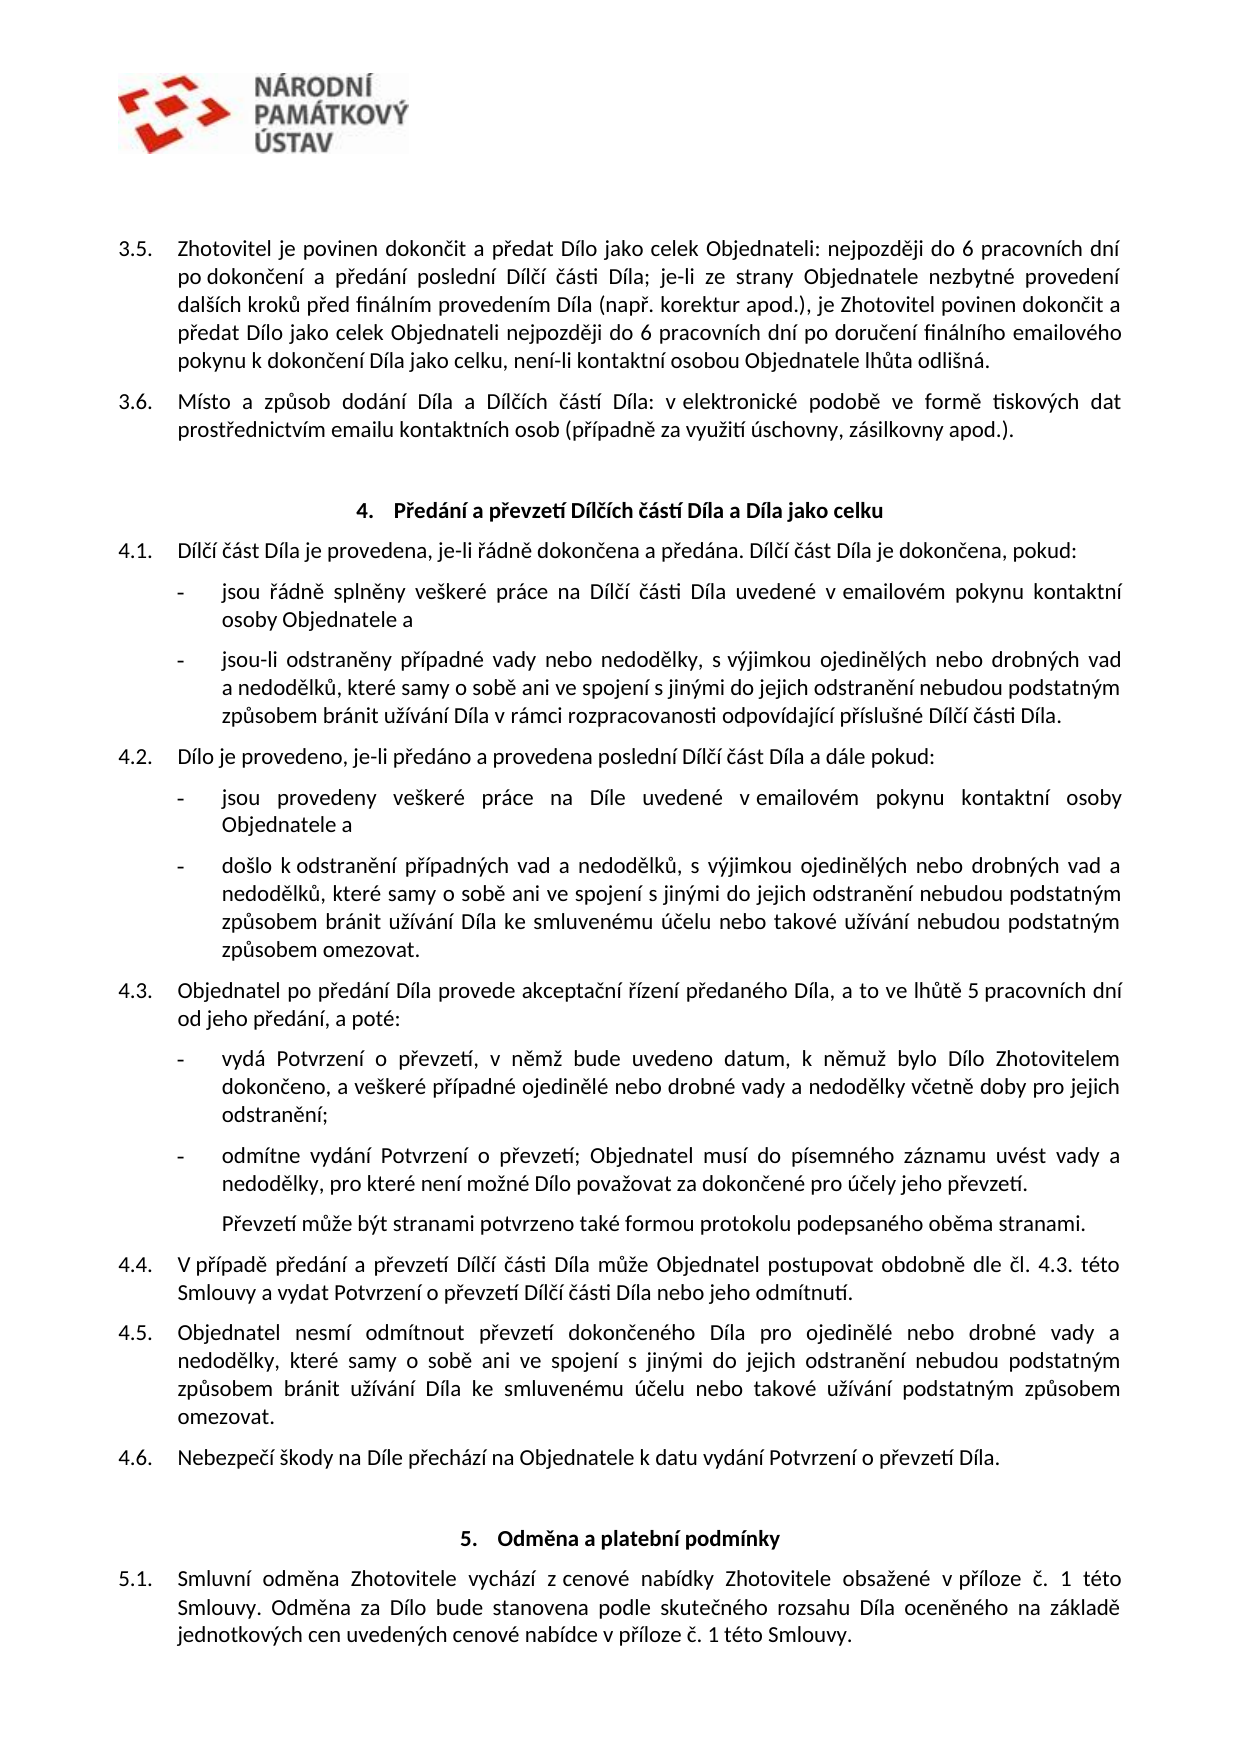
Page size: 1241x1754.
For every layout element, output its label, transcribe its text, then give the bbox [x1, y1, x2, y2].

title Místo a způsob dodání Díla a Dílčích částí Díla: v elektronické podobě ve formě tiskových dat prostřednictvím emailu kontaktních osob (případně za využití úschovny, zásilkovny apod.). [118, 387, 1122, 443]
title jsou-li odstraněny případné vady nebo nedodělky, s výjimkou ojedinělých nebo drobných vad a nedodělků, které samy o sobě ani ve spojení s jinými do jejich odstranění nebudou podstatným způsobem bránit užívání Díla v rámci rozpracovanosti odpovídající příslušné Dílčí části Díla. [177, 646, 1122, 729]
title Nebezpečí škody na Díle přechází na Objednatele k datu vydání Potvrzení o převzetí Díla. [118, 1443, 1122, 1471]
title Zhotovitel je povinen dokončit a předat Dílo jako celek Objednateli: nejpozději do 6 pracovních dní po dokončení a předání poslední Dílčí části Díla; je-li ze strany Objednatele nezbytné provedení dalších kroků před finálním provedením Díla (např. korektur apod.), je Zhotovitel povinen dokončit a předat Dílo jako celek Objednateli nejpozději do 6 pracovních dní po doručení finálního emailového pokynu k dokončení Díla jako celku, není-li kontaktní osobou Objednatele lhůta odlišná. [118, 234, 1122, 374]
title Objednatel nesmí odmítnout převzetí dokončeného Díla pro ojedinělé nebo drobné vady a nedodělky, které samy o sobě ani ve spojení s jinými do jejich odstranění nebudou podstatným způsobem bránit užívání Díla ke smluvenému účelu nebo takové užívání podstatným způsobem omezovat. [118, 1318, 1122, 1431]
title Objednatel po předání Díla provede akceptační řízení předaného Díla, a to ve lhůtě 5 pracovních dní od jeho předání, a poté: [118, 976, 1122, 1032]
title V případě předání a převzetí Dílčí části Díla může Objednatel postupovat obdobně dle čl. 4.3. této Smlouvy a vydat Potvrzení o převzetí Dílčí části Díla nebo jeho odmítnutí. [118, 1250, 1122, 1306]
title Převzetí může být stranami potvrzeno také formou protokolu podepsaného oběma stranami. [222, 1209, 1122, 1237]
title vydá Potvrzení o převzetí, v němž bude uvedeno datum, k němuž bylo Dílo Zhotovitelem dokončeno, a veškeré případné ojedinělé nebo drobné vady a nedodělky včetně doby pro jejich odstranění; [177, 1044, 1122, 1128]
title jsou provedeny veškeré práce na Díle uvedené v emailovém pokynu kontaktní osoby Objednatele a [177, 783, 1122, 839]
list Odměna a platební podmínky [118, 1524, 1122, 1552]
title došlo k odstranění případných vad a nedodělků, s výjimkou ojedinělých nebo drobných vad a nedodělků, které samy o sobě ani ve spojení s jinými do jejich odstranění nebudou podstatným způsobem bránit užívání Díla ke smluvenému účelu nebo takové užívání nebudou podstatným způsobem omezovat. [177, 851, 1122, 963]
title Smluvní odměna Zhotovitele vychází z cenové nabídky Zhotovitele obsažené v příloze č. 1 této Smlouvy. Odměna za Dílo bude stanovena podle skutečného rozsahu Díla oceněného na základě jednotkových cen uvedených cenové nabídce v příloze č. 1 této Smlouvy. [118, 1564, 1122, 1649]
picture [118, 73, 409, 154]
title jsou řádně splněny veškeré práce na Dílčí části Díla uvedené v emailovém pokynu kontaktní osoby Objednatele a [177, 577, 1122, 633]
title Dílo je provedeno, je-li předáno a provedena poslední Dílčí část Díla a dále pokud: [118, 742, 1122, 770]
title Dílčí část Díla je provedena, je-li řádně dokončena a předána. Dílčí část Díla je dokončena, pokud: [118, 536, 1122, 564]
list Předání a převzetí Dílčích částí Díla a Díla jako celku [118, 496, 1122, 524]
title odmítne vydání Potvrzení o převzetí; Objednatel musí do písemného záznamu uvést vady a nedodělky, pro které není možné Dílo považovat za dokončené pro účely jeho převzetí. [177, 1141, 1122, 1197]
